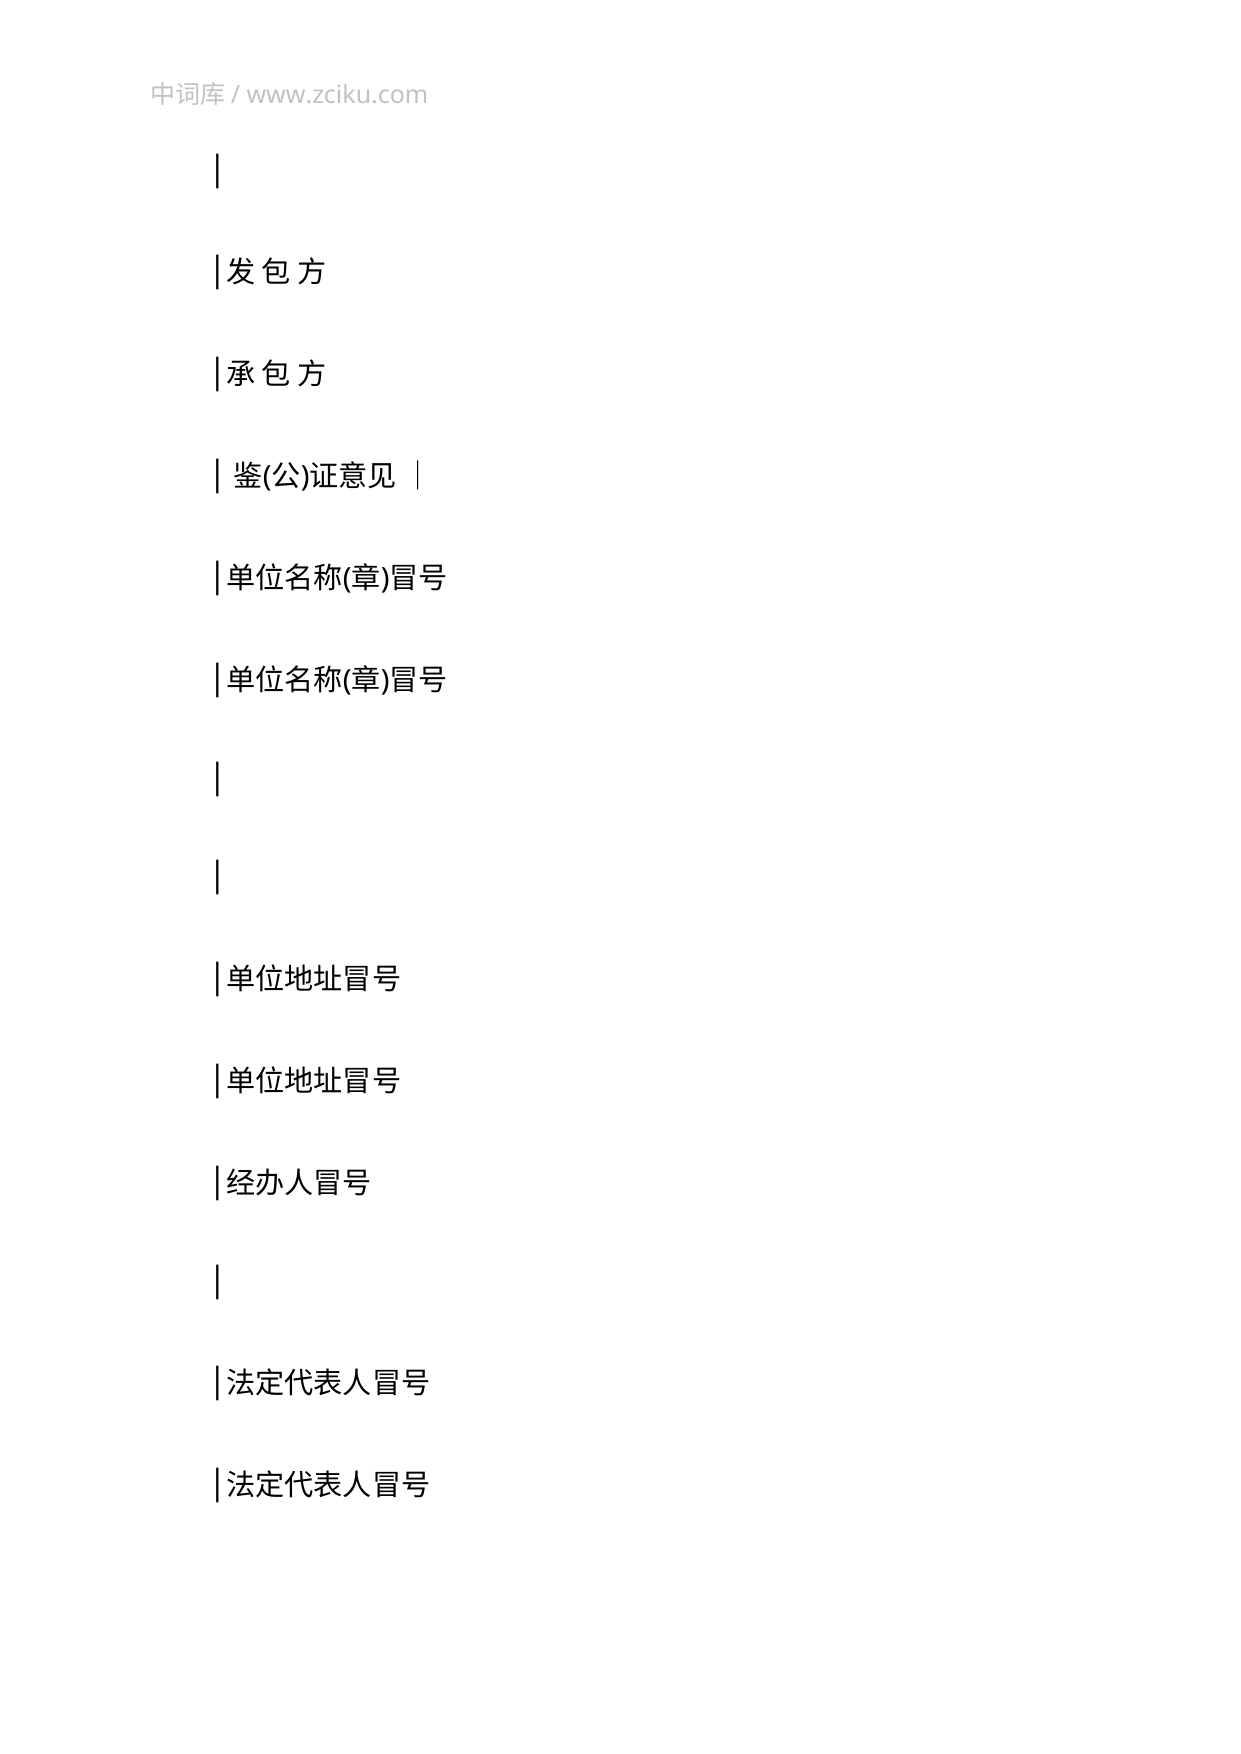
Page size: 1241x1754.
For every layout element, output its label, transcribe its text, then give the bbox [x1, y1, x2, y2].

text │单位地址冒号 [150, 1057, 1090, 1099]
text │单位名称(章)冒号 [150, 554, 1090, 597]
text │法定代表人冒号 [150, 1359, 1090, 1402]
text │法定代表人冒号 [150, 1462, 1090, 1504]
text │经办人冒号 [150, 1159, 1090, 1202]
text │单位名称(章)冒号 [150, 656, 1090, 699]
text │单位地址冒号 [150, 955, 1090, 998]
text │ [150, 150, 1090, 190]
text │承 包 方 [150, 350, 1090, 393]
text │ 鉴(公)证意见 │ [150, 452, 1090, 495]
text │ [150, 758, 1090, 798]
text │ [150, 1261, 1090, 1301]
text │发 包 方 [150, 248, 1090, 291]
text │ [150, 857, 1090, 896]
